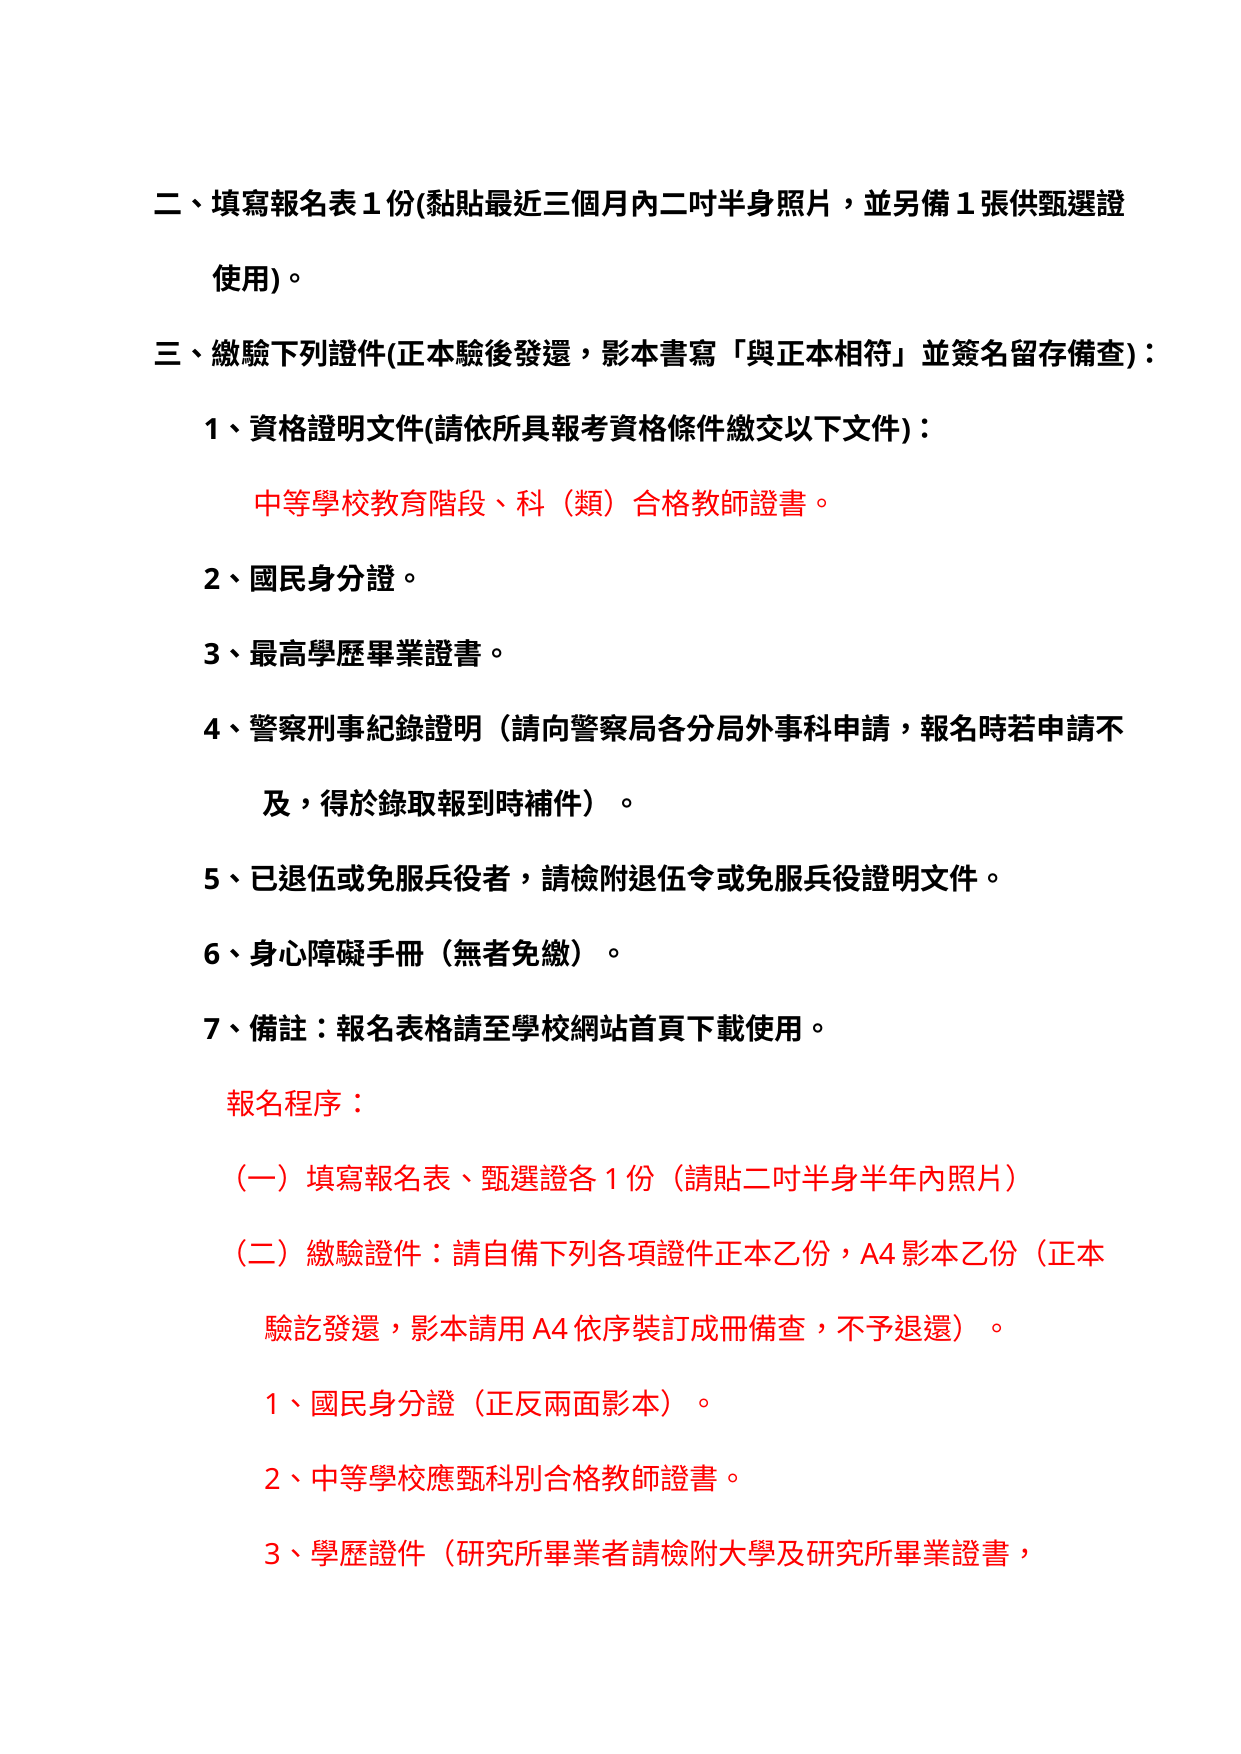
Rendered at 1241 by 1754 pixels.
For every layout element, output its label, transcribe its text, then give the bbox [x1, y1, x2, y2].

text 3、最高學歷畢業證書。 [203, 614, 1137, 689]
text 報名程序： [203, 1064, 1137, 1139]
text 4、警察刑事紀錄證明（請向警察局各分局外事科申請，報名時若申請不及，得於錄取報到時補件）。 [203, 689, 1137, 839]
text 7、備註：報名表格請至學校網站首頁下載使用。 [203, 989, 1137, 1064]
text 2、中等學校應甄科別合格教師證書。 [203, 1439, 1137, 1514]
text （二）繳驗證件：請自備下列各項證件正本乙份，A4影本乙份（正本 [203, 1214, 1137, 1289]
text 二、填寫報名表１份(黏貼最近三個月內二吋半身照片，並另備１張供甄選證使用)。 [153, 164, 1137, 314]
text 1、資格證明文件(請依所具報考資格條件繳交以下文件)： [203, 389, 1137, 464]
text 驗訖發還，影本請用A4依序裝訂成冊備查，不予退還）。 [203, 1289, 1137, 1364]
text （一）填寫報名表、甄選證各1份（請貼二吋半身半年內照片） [203, 1139, 1137, 1214]
text 1、國民身分證（正反兩面影本）。 [203, 1364, 1137, 1439]
text 中等學校教育階段、科（類）合格教師證書。 [253, 464, 1137, 539]
text 三、繳驗下列證件(正本驗後發還，影本書寫「與正本相符」並簽名留存備查)： [153, 314, 1137, 389]
text 3、學歷證件（研究所畢業者請檢附大學及研究所畢業證書， [203, 1514, 1137, 1589]
text 2、國民身分證。 [203, 539, 1137, 614]
text 6、身心障礙手冊（無者免繳）。 [203, 914, 1137, 989]
text 5、已退伍或免服兵役者，請檢附退伍令或免服兵役證明文件。 [203, 839, 1137, 914]
